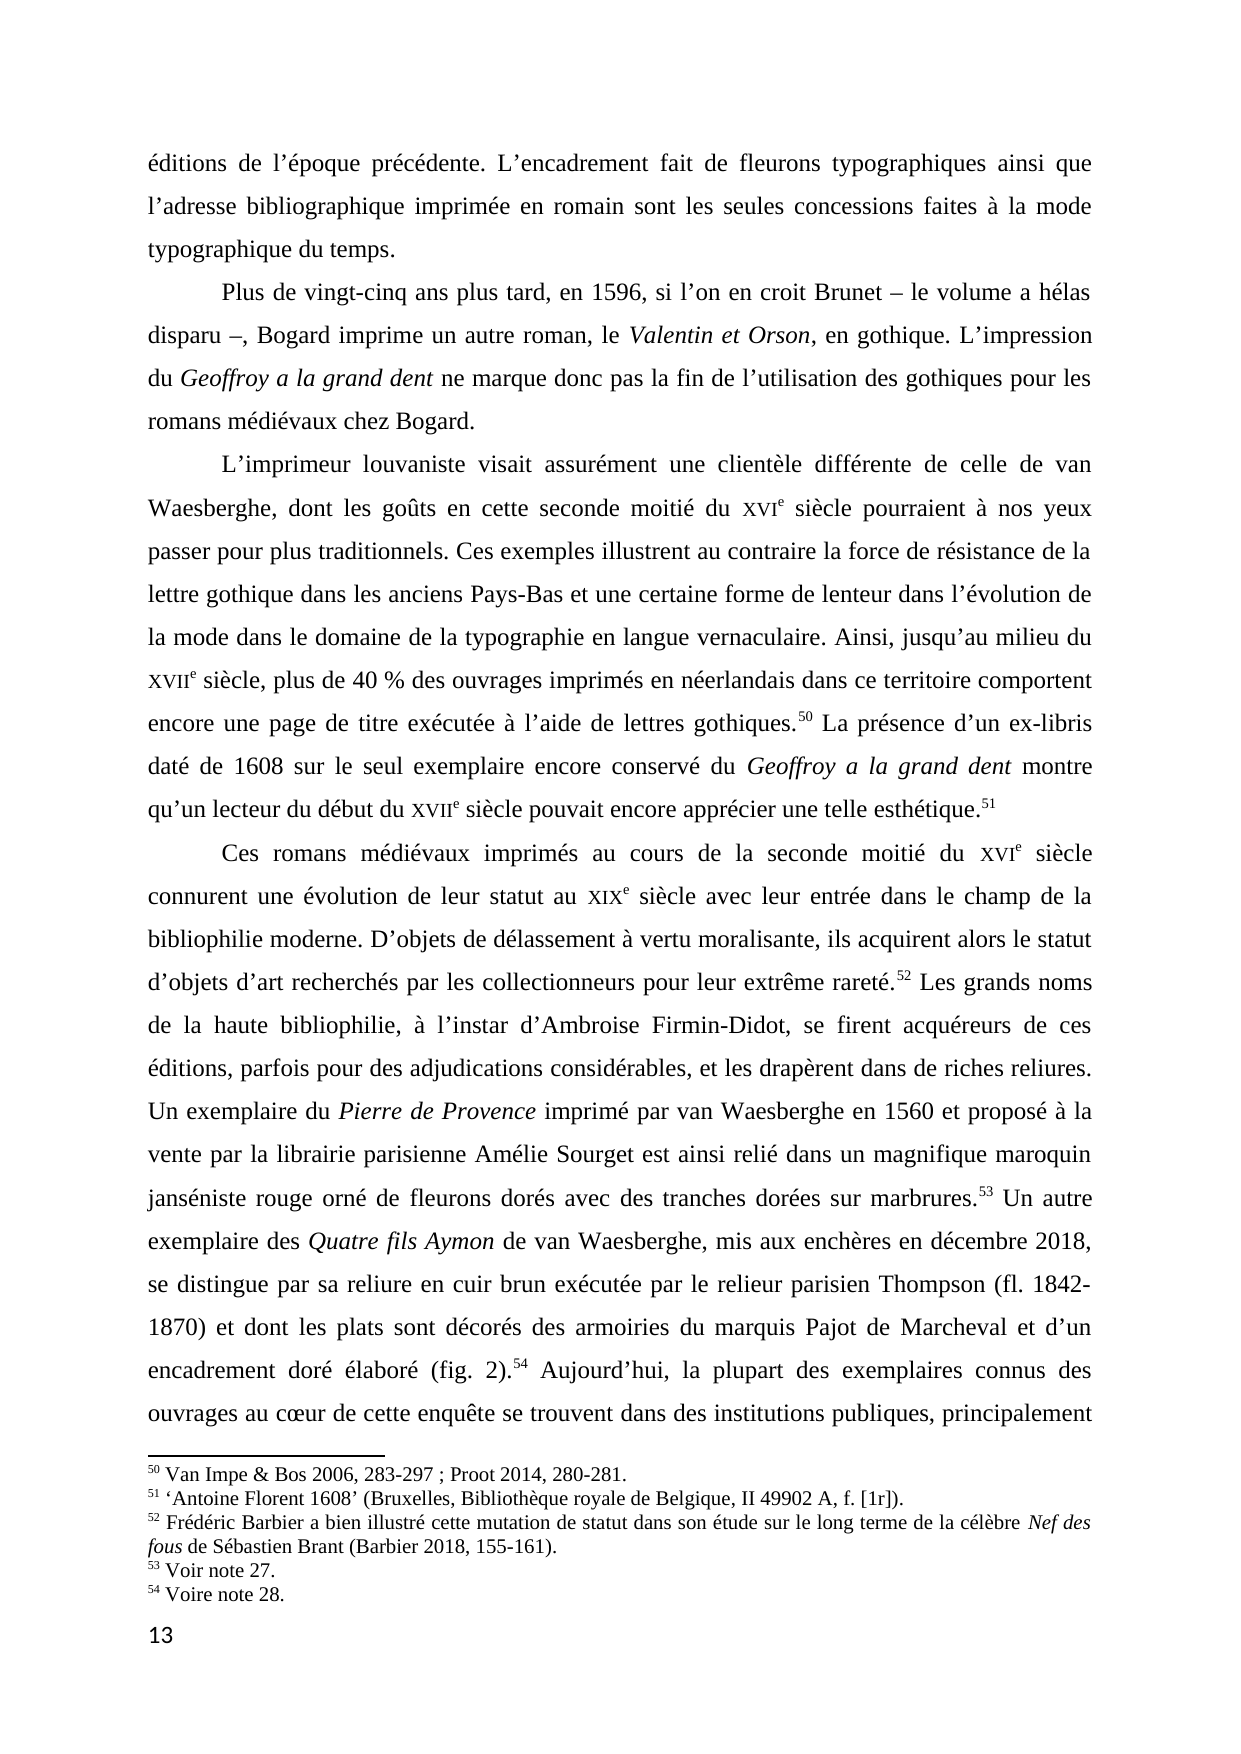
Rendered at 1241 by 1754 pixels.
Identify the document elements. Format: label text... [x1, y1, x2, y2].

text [148, 148, 1093, 263]
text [148, 838, 1093, 1427]
text Plus de vingt-cinq ans plus tard, en 1596, si l’on en croit Brunet – le volume a hélas disparu –, Bogard imprime un autre roman, le Valentin et Orson, en gothique. L’impression du Geoffroy a la grand dent ne marque donc pas la fin de l’utilisation des gothiques pour les romans médiévaux chez Bogard. [148, 277, 1093, 435]
text L’imprimeur louvaniste visait assurément une clientèle différente de celle de van Waesberghe, dont les goûts en cette seconde moitié du xvie siècle pourraient à nos yeux passer pour plus traditionnels. Ces exemples illustrent au contraire la force de résistance de la lettre gothique dans les anciens Pays-Bas et une certaine forme de lenteur dans l’évolution de la mode dans le domaine de la typographie en langue vernaculaire. Ainsi, jusqu’au milieu du xviie siècle, plus de 40 % des ouvrages imprimés en néerlandais dans ce territoire comportent encore une page de titre exécutée à l’aide de lettres gothiques. La présence d’un ex-libris daté de 1608 sur le seul exemplaire encore conservé du Geoffroy a la grand dent montre qu’un lecteur du début du xviie siècle pouvait encore apprécier une telle esthétique. [148, 449, 1093, 823]
